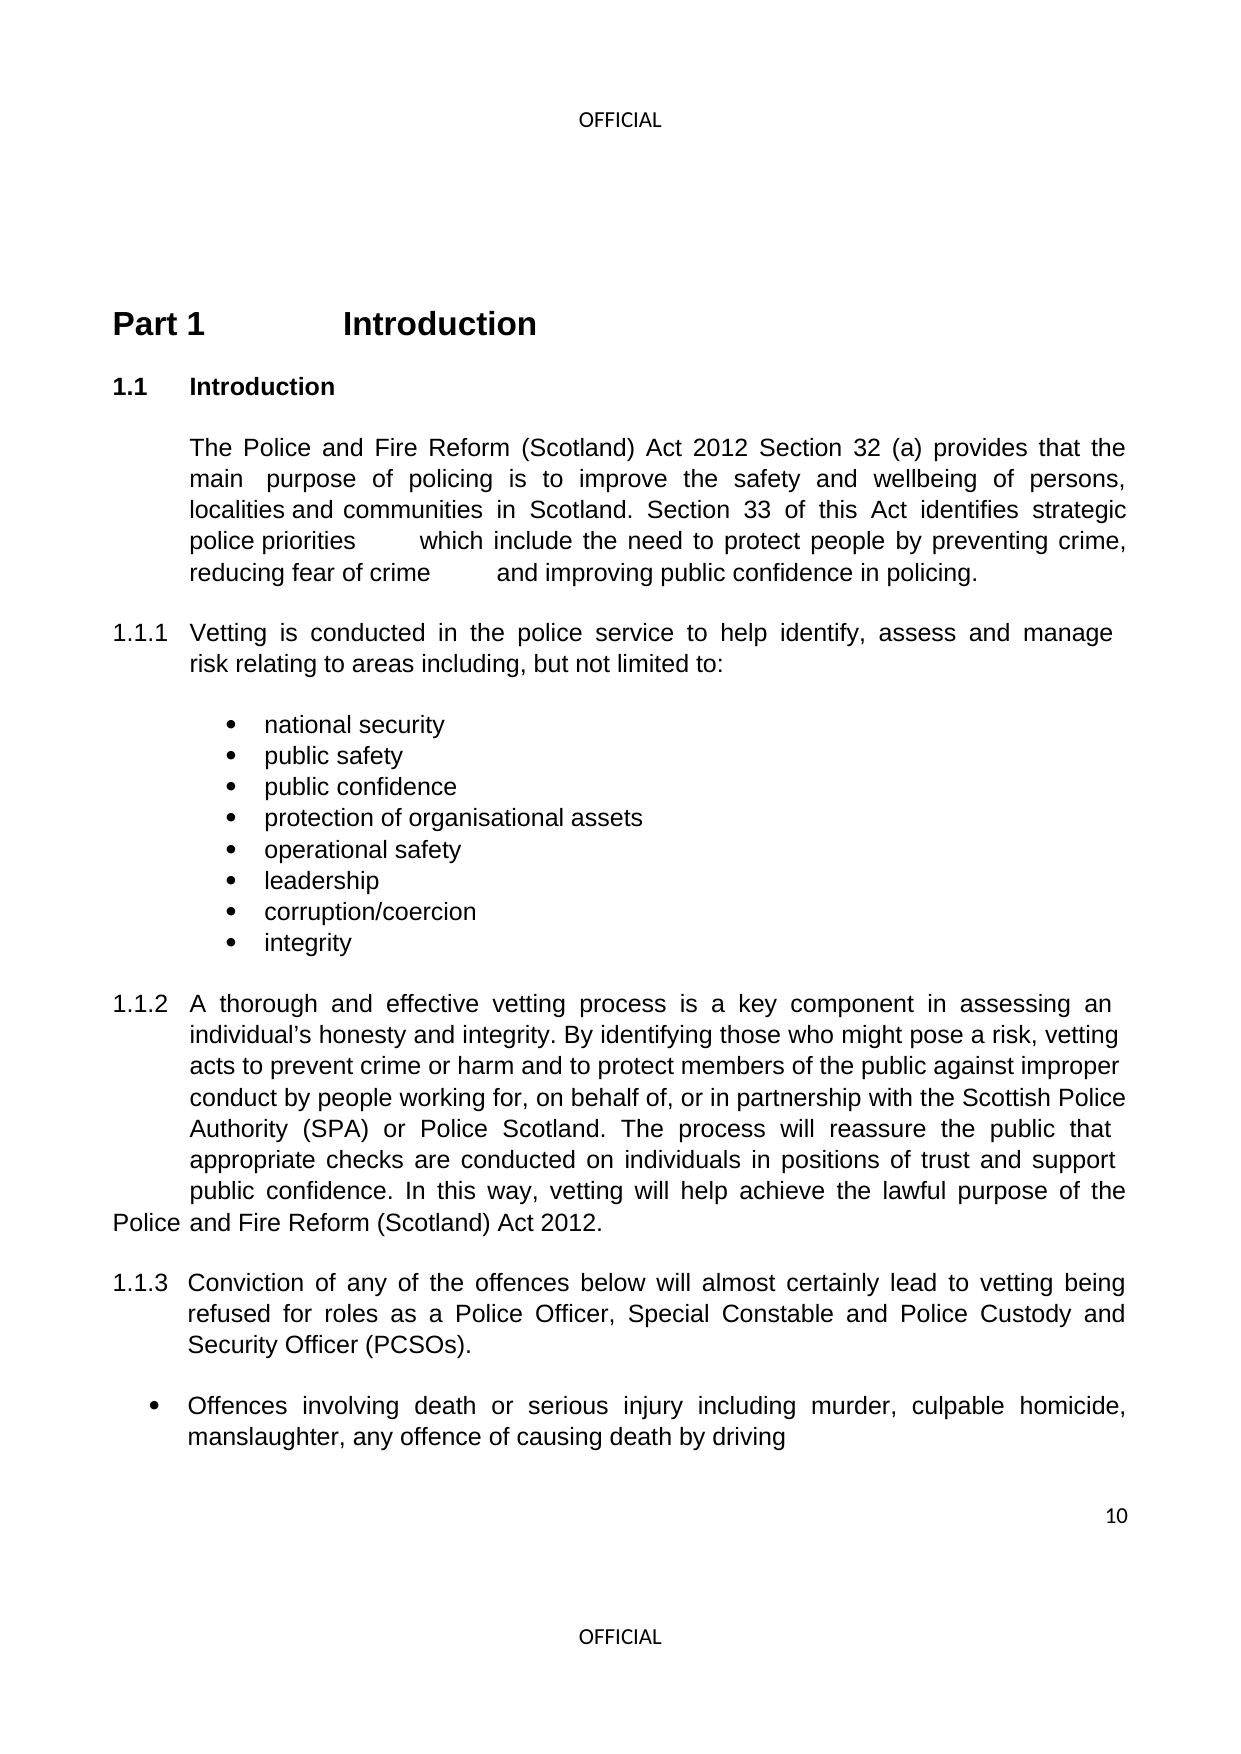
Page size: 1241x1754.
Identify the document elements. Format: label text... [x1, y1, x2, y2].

subtitle Part 1 Introduction [112, 310, 1128, 341]
list leadership [227, 864, 1128, 896]
subtitle 1.1 Introduction [112, 371, 1128, 402]
list corruption/coercion [227, 896, 1128, 927]
text 1.1.3 Conviction of any of the offences below will almost certainly lead to vetting being refused for roles as a Police Officer, Special Constable and Police Custody and Security Officer (PCSOs). [112, 1266, 1128, 1360]
list national security [227, 708, 1128, 739]
list public confidence [227, 771, 1128, 802]
list public safety [227, 739, 1128, 771]
list operational safety [227, 833, 1128, 864]
text 1.1.2 A thorough and effective vetting process is a key component in assessing an individual’s honesty and integrity. By identifying those who might pose a risk, vetting acts to prevent crime or harm and to protect members of the public against improper conduct by people working for, on behalf of, or in partnership with the Scottish Police Authority (SPA) or Police Scotland. The process will reassure the public that appropriate checks are conducted on individuals in positions of trust and support public confidence. In this way, vetting will help achieve the lawful purpose of the Police and Fire Reform (Scotland) Act 2012. [112, 987, 1128, 1237]
list The Police and Fire Reform (Scotland) Act 2012 Section 32 (a) provides that the main purpose of policing is to improve the safety and wellbeing of persons, localities and communities in Scotland. Section 33 of this Act identifies strategic police priorities which include the need to protect people by preventing crime, reducing fear of crime and improving public confidence in policing. [189, 431, 1128, 587]
list protection of organisational assets [227, 802, 1128, 833]
text 1.1.1 Vetting is conducted in the police service to help identify, assess and manage risk relating to areas including, but not limited to: [112, 616, 1128, 679]
list Offences involving death or serious injury including murder, culpable homicide, manslaughter, any offence of causing death by driving [150, 1389, 1128, 1452]
list integrity [227, 927, 1128, 958]
